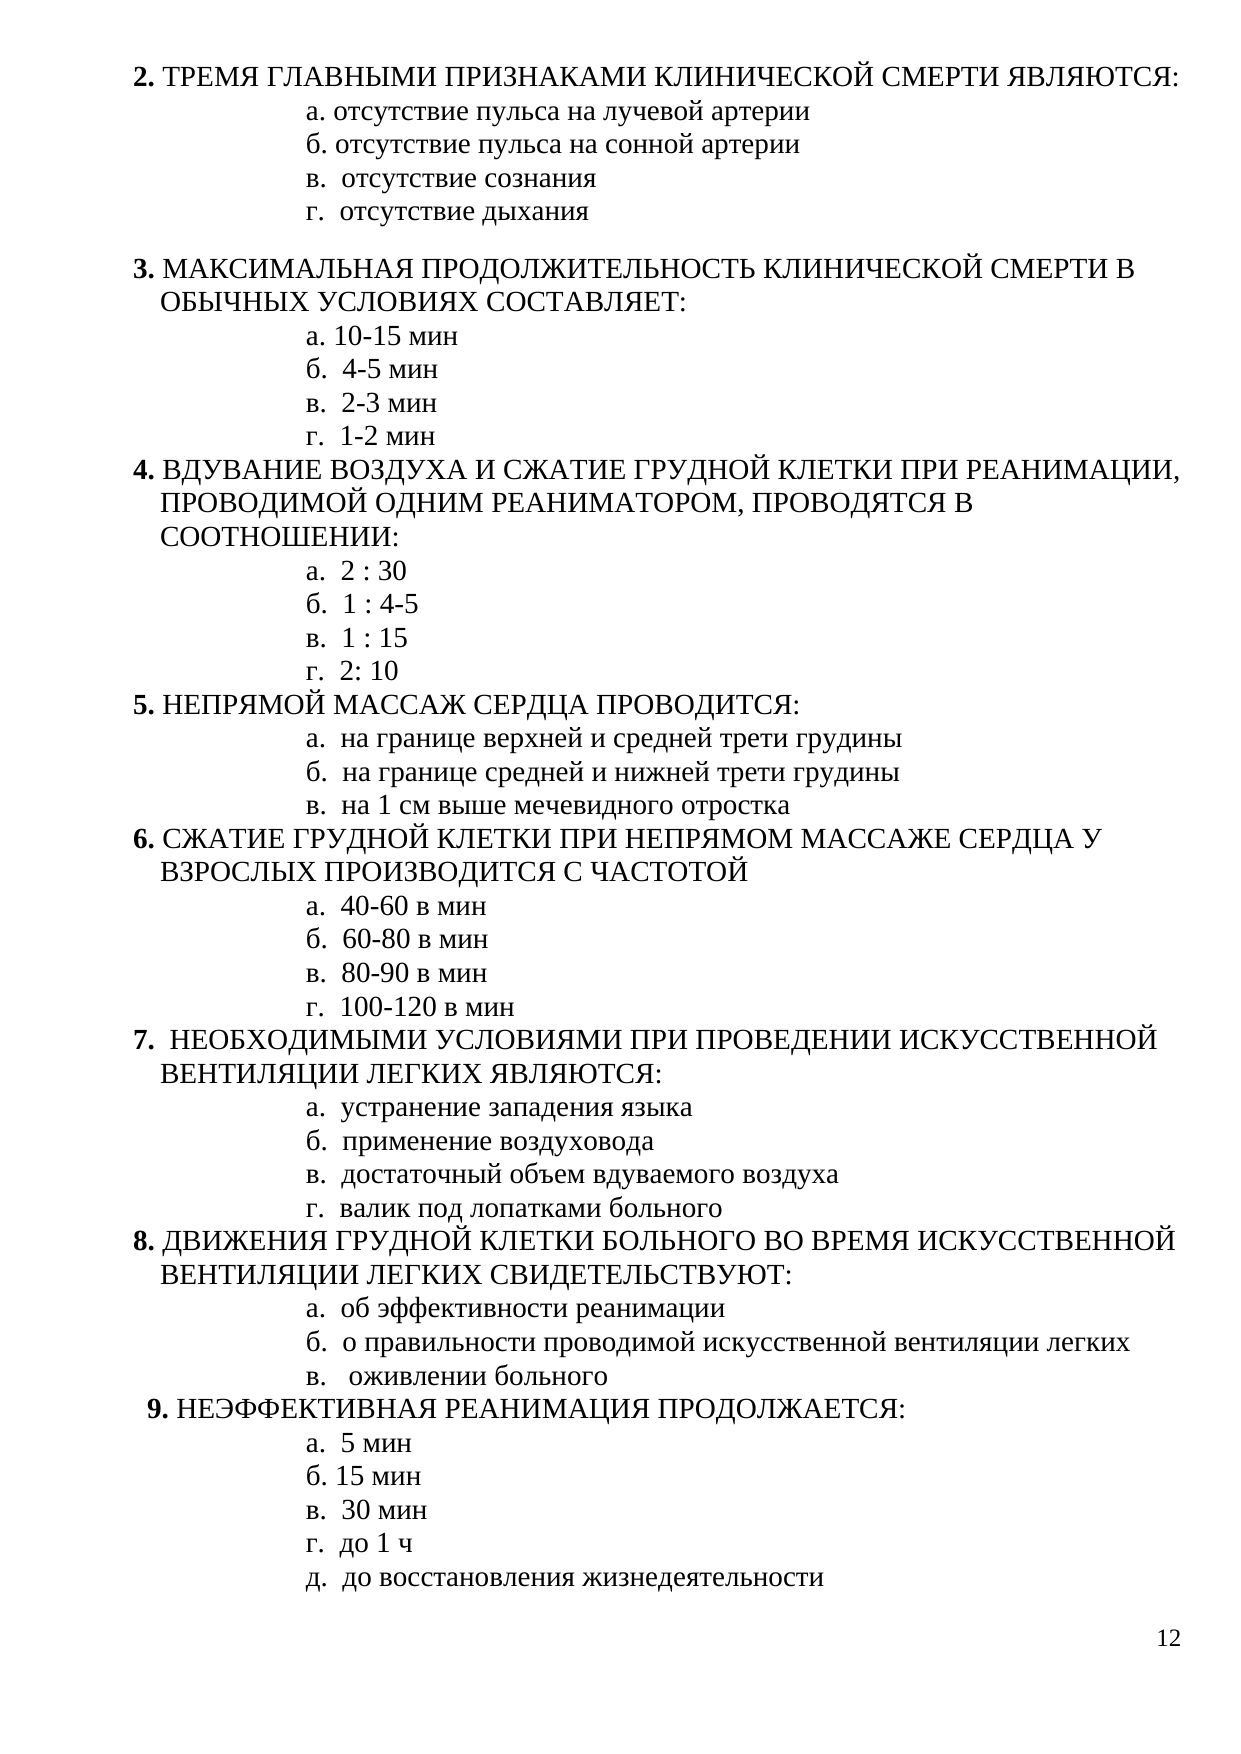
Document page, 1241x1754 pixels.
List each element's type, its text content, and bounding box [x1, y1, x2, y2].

text 2. Тремя главными признаками клинической смерти являются: [133, 59, 1181, 93]
text а. 10-15 мин б. 4-5 мин в. 2-3 мин г. 1-2 мин [306, 318, 1181, 452]
text 3. Максимальная продолжительность клинической смерти в обычных условиях составляет: [133, 251, 1181, 318]
text 5. Непрямой массаж сердца проводится: [133, 687, 1181, 720]
text а. 40-60 в мин б. 60-80 в мин в. 80-90 в мин г. 100-120 в мин [306, 888, 1181, 1022]
text 6. Сжатие грудной клетки при непрямом массаже сердца у взрослых производится с частотой [133, 821, 1181, 888]
text а. устранение западения языка б. применение воздуховода в. достаточный объем вдуваемого воздуха г. валик под лопатками больного [306, 1089, 1181, 1223]
text а. 2 : 30 б. 1 : 4-5 в. 1 : 15 г. 2: 10 [306, 553, 1181, 687]
text а. об эффективности реанимации б. о правильности проводимой искусственной вентиляции легких в. оживлении больного [306, 1291, 1181, 1391]
text а. отсутствие пульса на лучевой артерии б. отсутствие пульса на сонной артерии в. отсутствие сознания г. отсутствие дыхания [306, 93, 1181, 251]
text 4. Вдувание воздуха и сжатие грудной клетки при реанимации, проводимой одним реаниматором, проводятся в соотношении: [133, 452, 1181, 553]
text а. на границе верхней и средней трети грудины б. на границе средней и нижней трети грудины в. на выше мечевидного отростка [306, 720, 1181, 821]
text 9. Неэффективная реанимация продолжается: [88, 1391, 1181, 1425]
text а. 5 мин б. 15 мин в. 30 мин г. до 1 ч д. до восстановления жизнедеятельности [306, 1425, 1181, 1592]
text 8. Движения грудной клетки больного во время искусственной вентиляции легких свидетельствуют: [133, 1223, 1181, 1291]
text 7. Необходимыми условиями при проведении искусственной вентиляции легких являются: [133, 1022, 1181, 1089]
